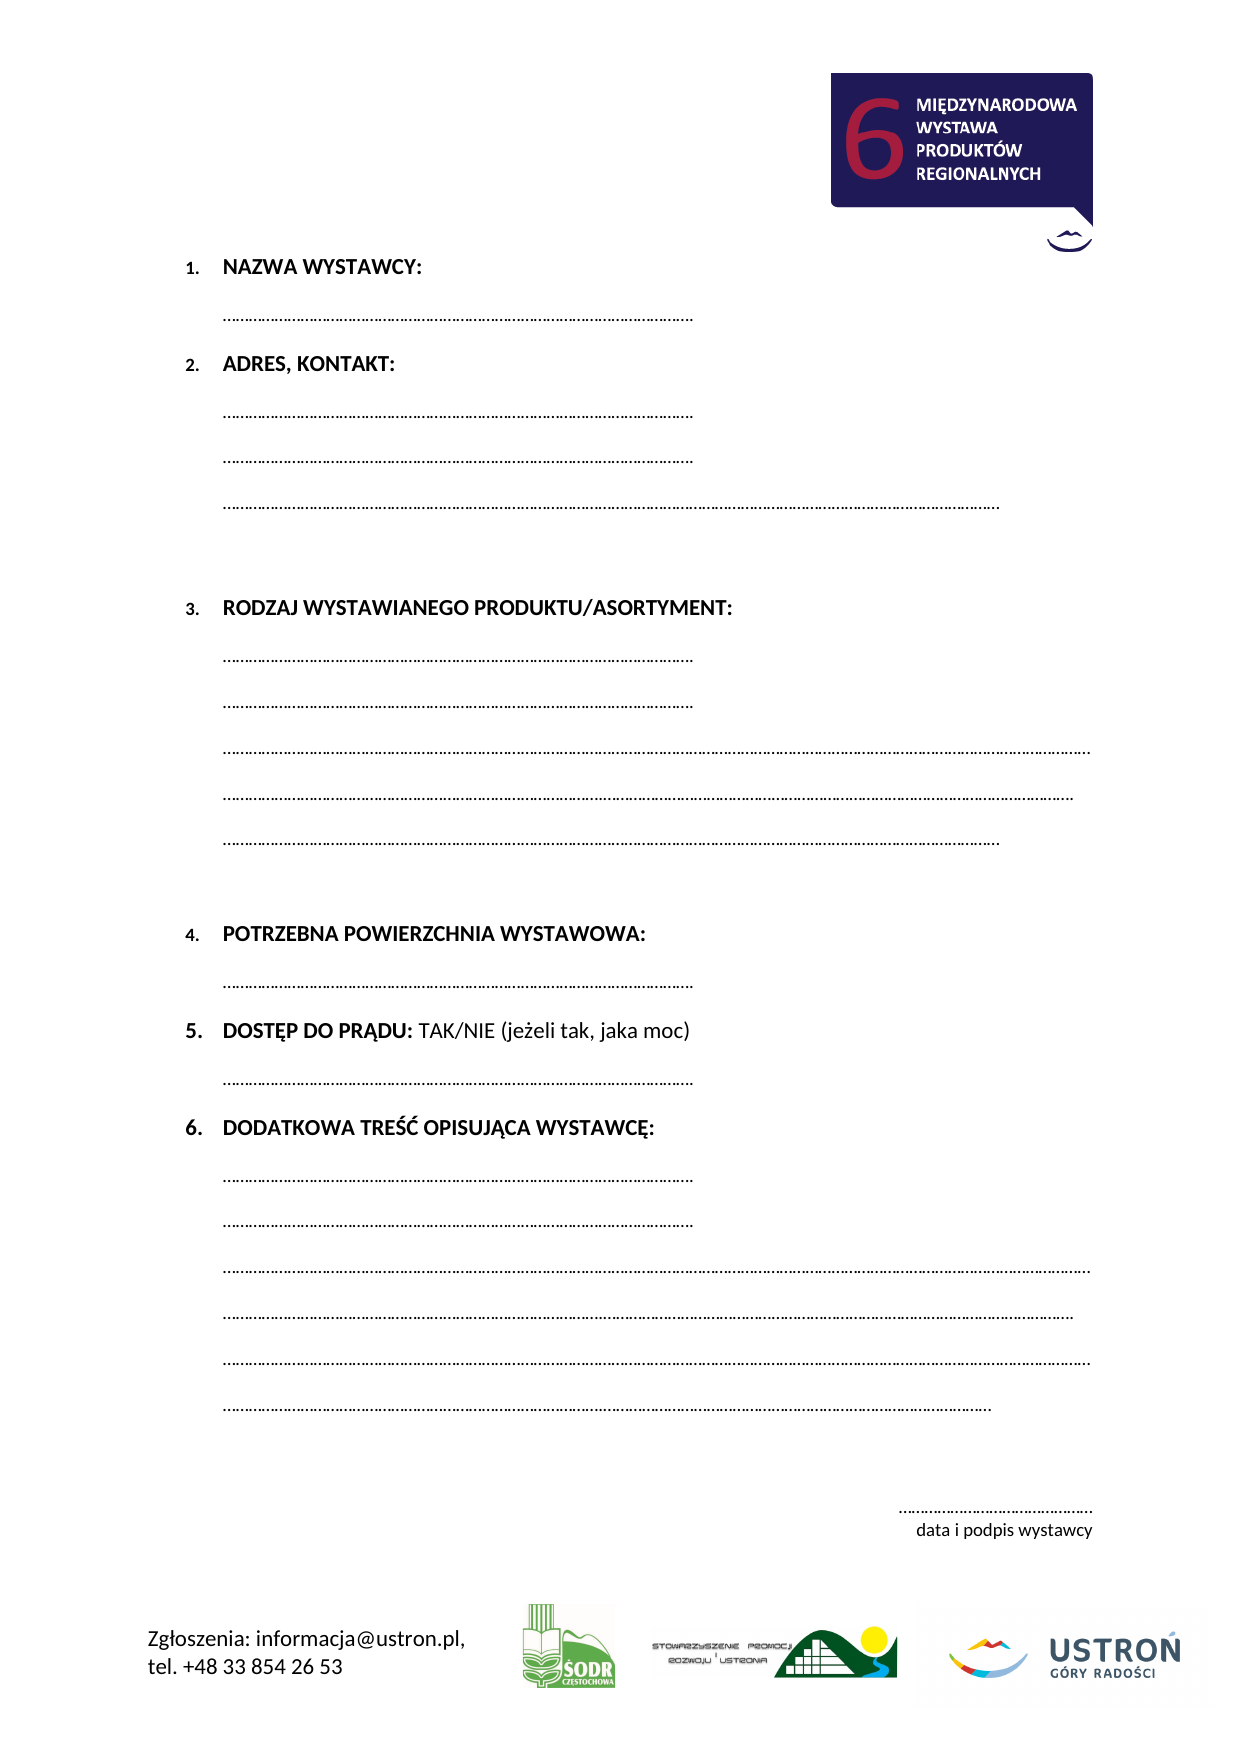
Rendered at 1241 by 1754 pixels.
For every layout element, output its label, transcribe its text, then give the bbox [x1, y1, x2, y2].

list ADRES, KONTAKT: ……………………………………………………………………………………………….……………………………………………………………………………………………….……………………………………………………………………………………………………………………………………………………………… [185, 349, 1093, 514]
picture [831, 73, 1093, 252]
picture [650, 1626, 898, 1678]
list DODATKOWA TREŚĆ OPISUJĄCA WYSTAWCĘ: ……………………………………………………………………………………………….……………………………………………………………………………………………….……………………………………………………………………………………………………………………………………………………………………………………………………………………………………………………………….……………………………………………………………………………………………….……………………………………………………………………………………………………………………………………………………………………………………………………………………………………………………………….……………………………………………………………………………… [185, 1113, 1093, 1416]
list NAZWA WYSTAWCY: ………………………………………………………………………………………………. [185, 252, 1093, 326]
picture [914, 1601, 1216, 1708]
text data i podpis wystawcy [148, 1518, 1093, 1541]
list RODZAJ WYSTAWIANEGO PRODUKTU/ASORTYMENT: ……………………………………………………………………………………………….……………………………………………………………………………………………….……………………………………………………………………………………………………………………………………………………………………………………………………………………………………………………………….……………………………………………………………………………………………….……………………………………………………………………………………………………………………………………………………………… [185, 593, 1093, 851]
text ……………………………………… [148, 1495, 1093, 1518]
list DOSTĘP DO PRĄDU: TAK/NIE (jeżeli tak, jaka moc) ………………………………………………………………………………………………. [185, 1016, 1093, 1090]
picture [522, 1604, 616, 1688]
list POTRZEBNA POWIERZCHNIA WYSTAWOWA: ………………………………………………………………………………………………. [185, 919, 1093, 993]
